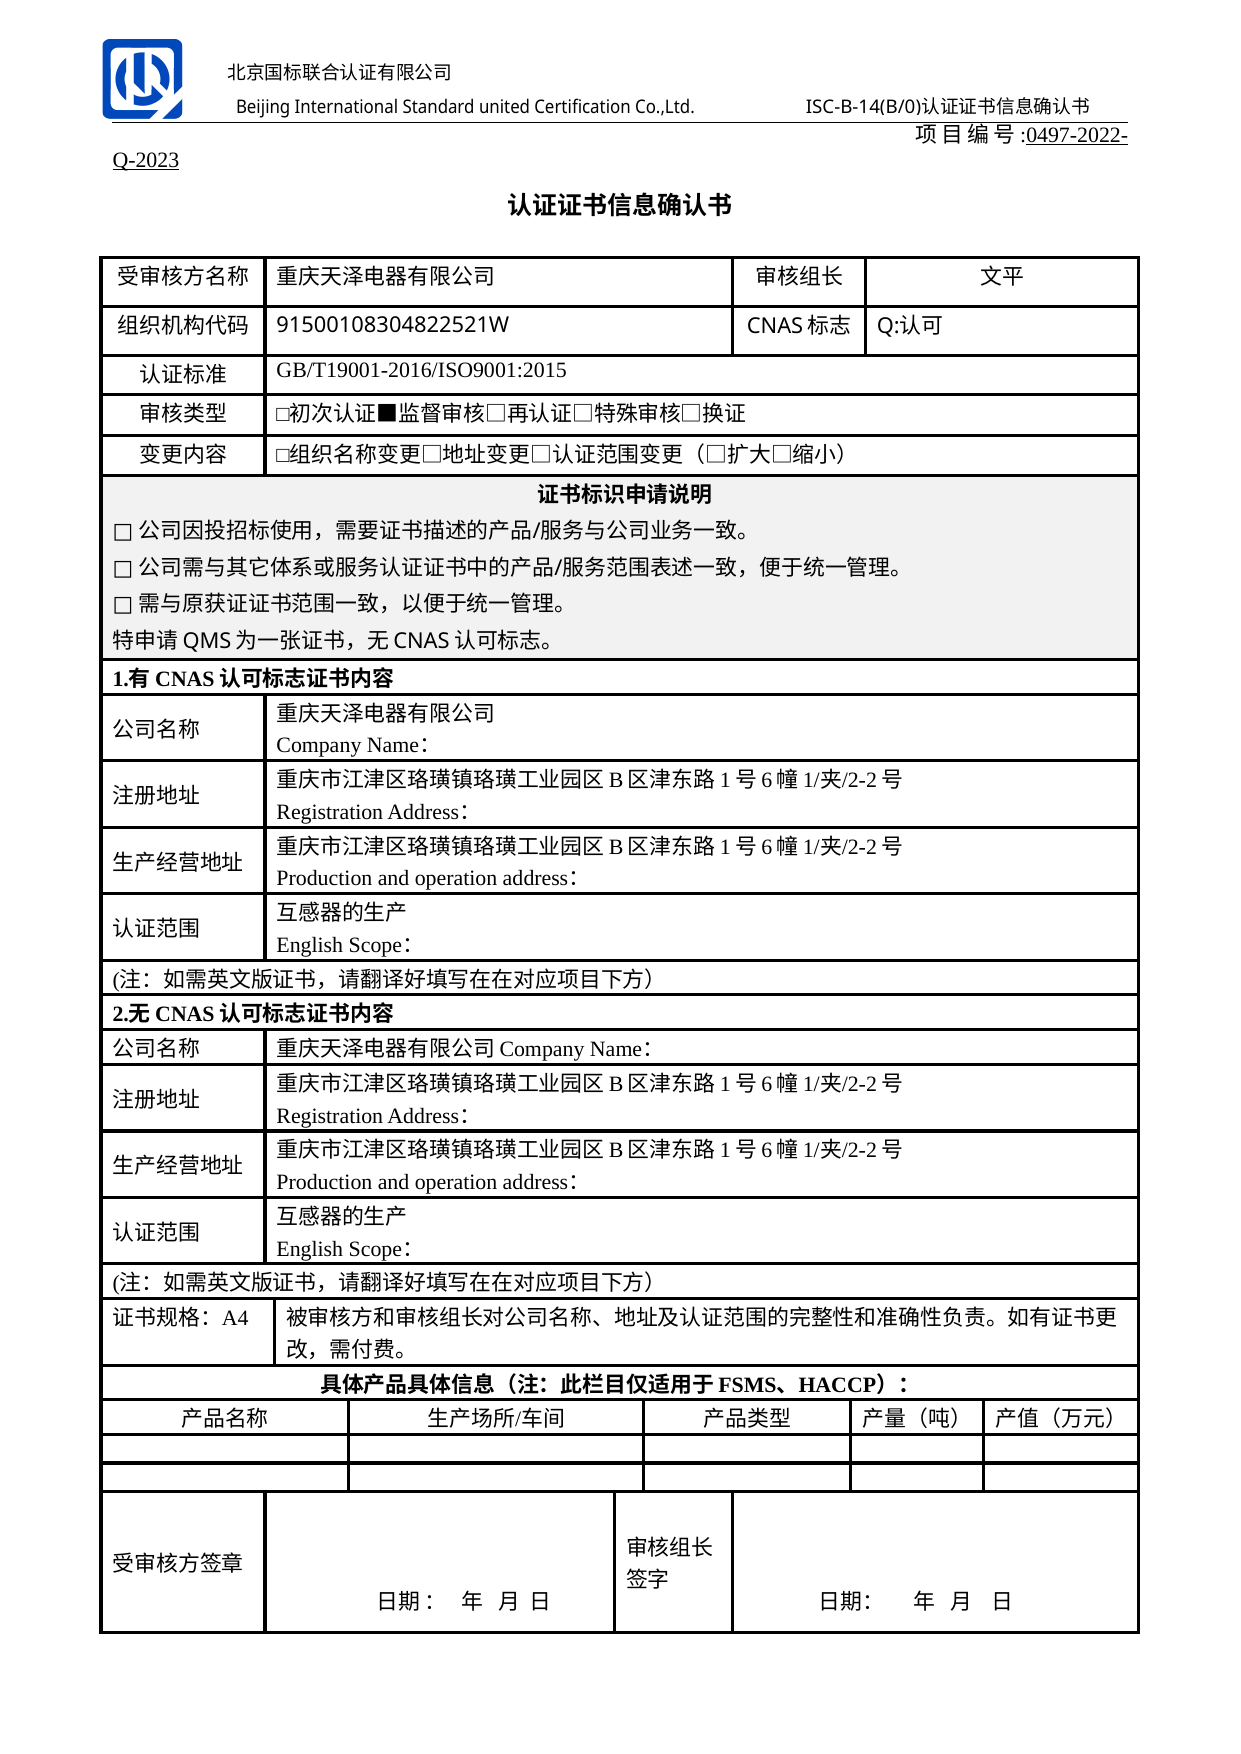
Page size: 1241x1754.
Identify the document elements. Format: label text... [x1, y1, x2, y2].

table_cell 被审核方和审核组长对公司名称、地址及认证范围的完整性和准确性负责。如有证书更改，需付费。 [276, 1300, 1137, 1363]
table_cell 认证范围 [103, 1199, 263, 1262]
table_cell 重庆市江津区珞璜镇珞璜工业园区B区津东路1号6幢1/夹/2-2号 Registration Address： [267, 1066, 1137, 1129]
table_cell [350, 1436, 642, 1461]
table_cell 证书规格：A4 [103, 1300, 273, 1363]
table_cell 生产经营地址 [103, 1133, 263, 1196]
table_cell CNAS标志 [734, 308, 864, 354]
table_cell [985, 1465, 1137, 1490]
table_cell 产品名称 [103, 1401, 347, 1433]
table_cell 变更内容 [103, 437, 263, 474]
table_cell 重庆市江津区珞璜镇珞璜工业园区B区津东路1号6幢1/夹/2-2号 Production and operation address： [267, 1133, 1137, 1196]
table_cell 公司名称 [103, 696, 263, 759]
table_cell 生产场所/车间 [350, 1401, 642, 1433]
table_cell GB/T19001-2016/ISO9001:2015 [267, 357, 1137, 393]
table_cell [852, 1436, 982, 1461]
table_cell 注册地址 [103, 762, 263, 826]
table_cell [645, 1436, 849, 1461]
table_cell 重庆市江津区珞璜镇珞璜工业园区B区津东路1号6幢1/夹/2-2号 Production and operation address： [267, 829, 1137, 892]
table_cell 组织机构代码 [103, 308, 263, 354]
table_cell 注册地址 [103, 1066, 263, 1129]
text 认证证书信息确认书 [112, 185, 1128, 222]
table_cell □初次认证■监督审核□再认证□特殊审核□换证 [267, 396, 1137, 433]
table_cell 91500108304822521W [267, 308, 731, 354]
table_cell 重庆天泽电器有限公司Company Name： [267, 1031, 1137, 1063]
table_cell 产量（吨） [852, 1401, 982, 1433]
table_cell 受审核方签章 [103, 1493, 263, 1631]
table_cell 公司名称 [103, 1031, 263, 1063]
table_cell 日期： 年 月 日 [734, 1493, 1137, 1631]
table_header 审核组长 [734, 259, 864, 305]
table_cell (注：如需英文版证书，请翻译好填写在在对应项目下方） [103, 1265, 1137, 1297]
table_cell [985, 1436, 1137, 1461]
table_cell [645, 1465, 849, 1490]
table_cell [103, 1436, 347, 1461]
table_cell (注：如需英文版证书，请翻译好填写在在对应项目下方） [103, 962, 1137, 993]
table_cell 认证标准 [103, 357, 263, 393]
table_cell □组织名称变更□地址变更□认证范围变更（□扩大□缩小） [267, 437, 1137, 474]
table_cell 日期 ： 年 月 日 [267, 1493, 613, 1631]
table_cell 具体产品具体信息（注：此栏目仅适用于FSMS、HACCP）： [103, 1367, 1137, 1398]
table_header 受审核方名称 [103, 259, 263, 305]
table_cell 1.有CNAS认可标志证书内容 [103, 661, 1137, 693]
table_cell 重庆市江津区珞璜镇珞璜工业园区B区津东路1号6幢1/夹/2-2号 Registration Address： [267, 762, 1137, 826]
table_cell [103, 1465, 347, 1490]
table_cell 产值（万元） [985, 1401, 1137, 1433]
table_cell Q:认可 [867, 308, 1137, 354]
table_header 文平 [867, 259, 1137, 305]
table_cell 生产经营地址 [103, 829, 263, 892]
table_cell [852, 1465, 982, 1490]
table_header 重庆天泽电器有限公司 [267, 259, 731, 305]
table_cell 证书标识申请说明 □ 公司因投招标使用，需要证书描述的产品/服务与公司业务一致。 □ 公司需与其它体系或服务认证证书中的产品/服务范围表述一致，便于统一管理。 □ 需与原获证证书范围一致，以便于统一管理。 特申请QMS为一张证书，无CNAS认可标志。 [103, 477, 1137, 658]
table_cell 互感器的生产 English Scope： [267, 1199, 1137, 1262]
table_cell 互感器的生产 English Scope： [267, 895, 1137, 958]
table_cell 产品类型 [645, 1401, 849, 1433]
table_cell 重庆天泽电器有限公司 Company Name： [267, 696, 1137, 759]
text 项目编号:0497-2022-Q-2023 [112, 123, 1128, 173]
table_cell 2.无CNAS认可标志证书内容 [103, 996, 1137, 1028]
table_cell 审核类型 [103, 396, 263, 433]
table_cell 审核组长签字 [616, 1493, 731, 1631]
table_cell 认证范围 [103, 895, 263, 958]
picture [102, 39, 183, 119]
table_cell [350, 1465, 642, 1490]
